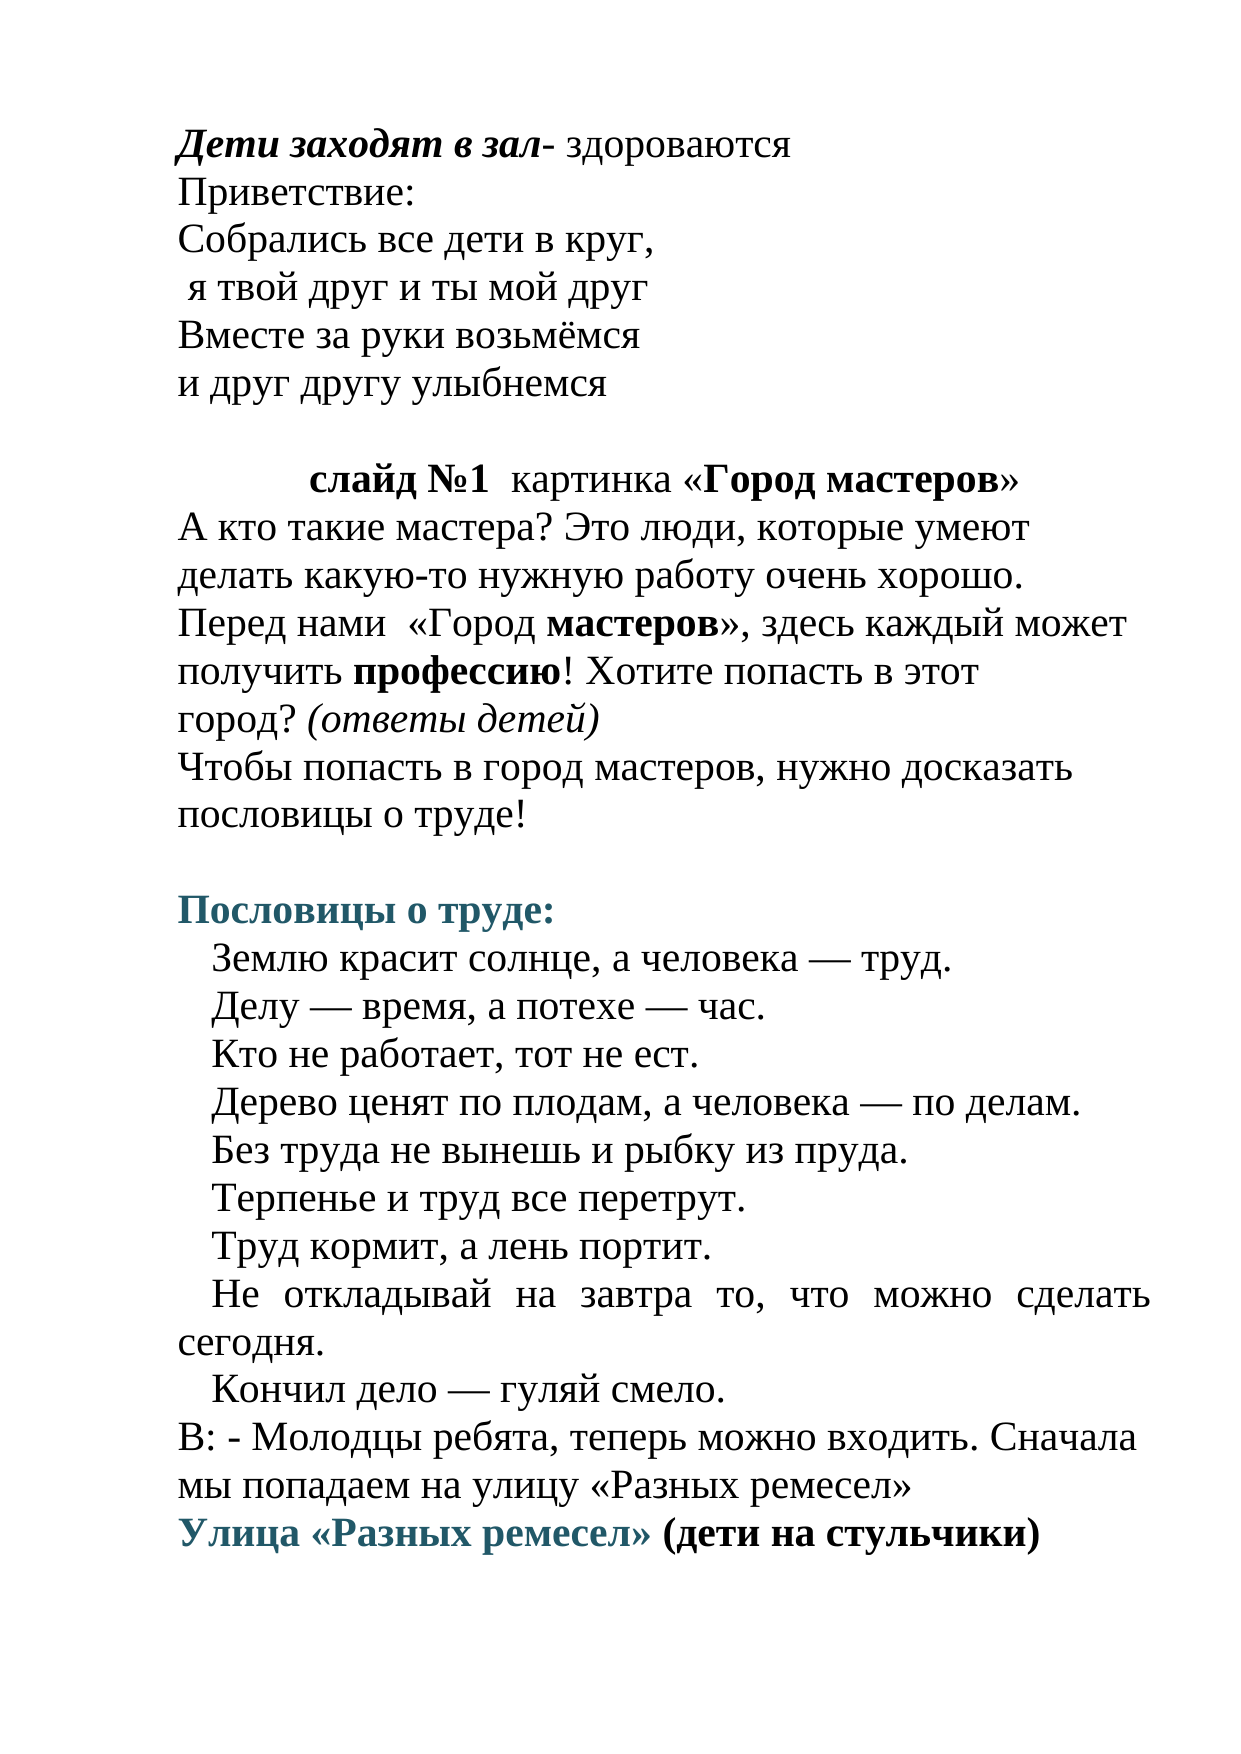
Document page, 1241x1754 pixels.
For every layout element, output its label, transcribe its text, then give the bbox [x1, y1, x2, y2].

text Терпенье и труд все перетрут. [177, 1172, 1152, 1220]
text Делу — время, а потехе — час. [177, 981, 1152, 1028]
text Перед нами «Город мастеров», здесь каждый может получить профессию! Хотите попасть в этот город? (ответы детей) [177, 597, 1152, 741]
text Землю красит солнце, а человека — труд. [177, 933, 1152, 981]
text Вместе за руки возьмёмся [177, 310, 1152, 358]
text Чтобы попасть в город мастеров, нужно досказать пословицы о труде! [177, 741, 1152, 837]
text Кто не работает, тот не ест. [177, 1028, 1152, 1076]
text Без труда не вынешь и рыбку из пруда. [177, 1124, 1152, 1172]
text и друг другу улыбнемся [177, 358, 1152, 406]
text я твой друг и ты мой друг [177, 262, 1152, 310]
text В: - Молодцы ребята, теперь можно входить. Сначала мы попадаем на улицу «Разных ремесел» [177, 1412, 1152, 1508]
text Не откладывай на завтра то, что можно сделать сегодня. [177, 1268, 1152, 1364]
text Дерево ценят по плодам, а человека — по делам. [177, 1076, 1152, 1124]
text слайд №1 картинка «Город мастеров» [177, 453, 1152, 501]
text Труд кормит, а лень портит. [177, 1220, 1152, 1268]
text Дети заходят в зал- здороваются [177, 118, 1152, 166]
text Пословицы о труде: [177, 885, 1152, 933]
text Кончил дело — гуляй смело. [177, 1364, 1152, 1412]
text Приветствие: [177, 166, 1152, 214]
text Улица «Разных ремесел» (дети на стульчики) [177, 1508, 1152, 1556]
text Собрались все дети в круг, [177, 214, 1152, 262]
text А кто такие мастера? Это люди, которые умеют делать какую-то нужную работу очень хорошо. [177, 501, 1152, 597]
